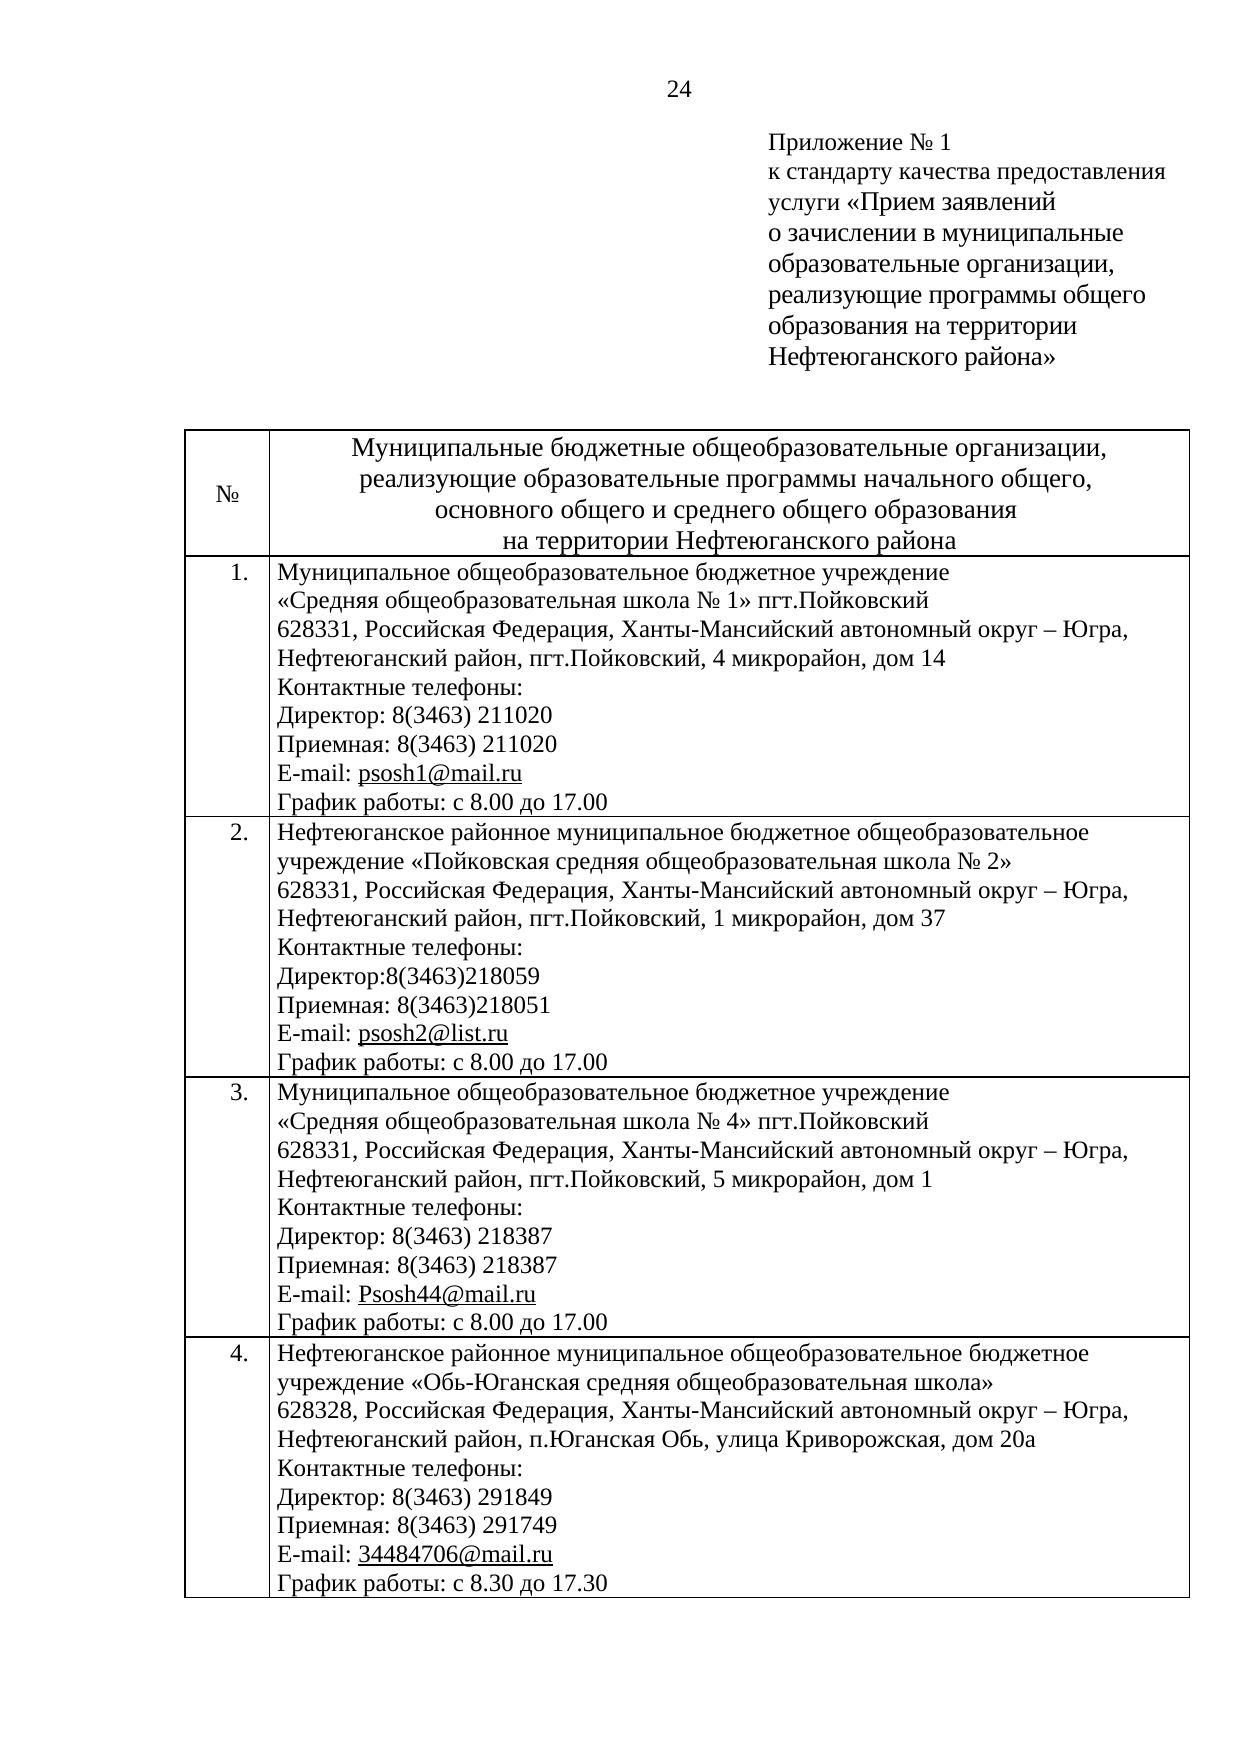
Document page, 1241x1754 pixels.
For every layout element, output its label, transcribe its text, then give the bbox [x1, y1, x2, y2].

table_cell Муниципальное общеобразовательное бюджетное учреждение «Средняя общеобразовательная школа № 1» пгт.Пойковский 628331, Российская Федерация, Ханты-Мансийский автономный округ – Югра, Нефтеюганский район, пгт.Пойковский, 4 микрорайон, дом 14 Контактные телефоны: Директор: 8(3463) 211020 Приемная: 8(3463) 211020 E-mail: psosh1@mail.ru График работы: с 8.00 до 17.00 [270, 557, 1189, 816]
table_header Муниципальные бюджетные общеобразовательные организации, реализующие образовательные программы начального общего, основного общего и среднего общего образования на территории Нефтеюганского района [270, 431, 1189, 555]
table_header № [186, 431, 269, 555]
table_cell Муниципальное общеобразовательное бюджетное учреждение «Средняя общеобразовательная школа № 4» пгт.Пойковский 628331, Российская Федерация, Ханты-Мансийский автономный округ – Югра, Нефтеюганский район, пгт.Пойковский, 5 микрорайон, дом 1 Контактные телефоны: Директор: 8(3463) 218387 Приемная: 8(3463) 218387 E-mail: Psosh44@mail.ru График работы: с 8.00 до 17.00 [270, 1078, 1189, 1336]
table_cell [186, 557, 269, 816]
table_cell [186, 817, 269, 1076]
table_cell [186, 1338, 269, 1597]
table_cell [186, 1078, 269, 1336]
table_cell Нефтеюганское районное муниципальное бюджетное общеобразовательное учреждение «Пойковская средняя общеобразовательная школа № 2» 628331, Российская Федерация, Ханты-Мансийский автономный округ – Югра, Нефтеюганский район, пгт.Пойковский, 1 микрорайон, дом 37 Контактные телефоны: Директор:8(3463)218059 Приемная: 8(3463)218051 E-mail: psosh2@list.ru График работы: с 8.00 до 17.00 [270, 817, 1189, 1076]
table_cell Нефтеюганское районное муниципальное общеобразовательное бюджетное учреждение «Обь-Юганская средняя общеобразовательная школа» 628328, Российская Федерация, Ханты-Мансийский автономный округ – Югра, Нефтеюганский район, п.Юганская Обь, улица Криворожская, дом 20а Контактные телефоны: Директор: 8(3463) 291849 Приемная: 8(3463) 291749 E-mail: 34484706@mail.ru График работы: с 8.30 до 17.30 [270, 1338, 1189, 1597]
text Приложение № 1 к стандарту качества предоставления услуги «Прием заявлений о зачислении в муниципальные образовательные организации, реализующие программы общего образования на территории Нефтеюганского района» [768, 127, 1181, 372]
